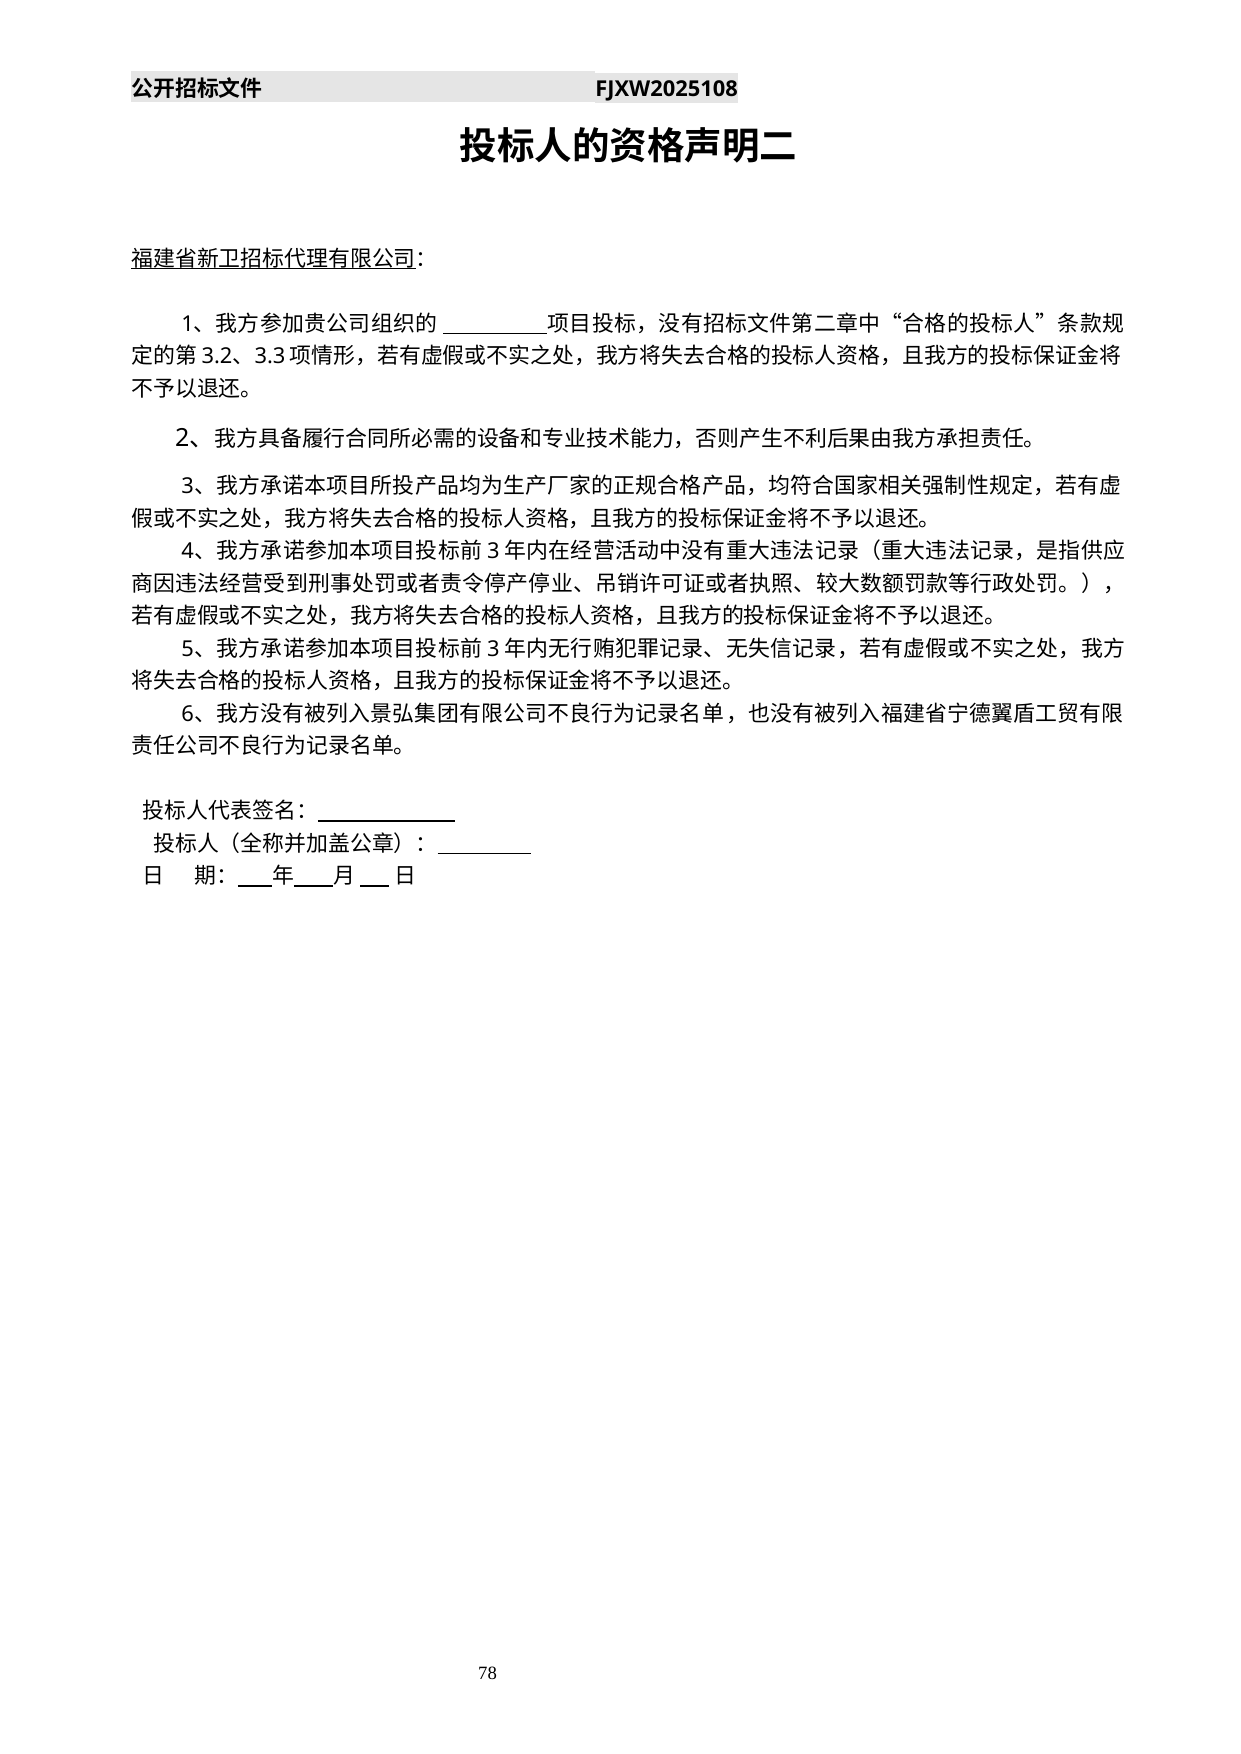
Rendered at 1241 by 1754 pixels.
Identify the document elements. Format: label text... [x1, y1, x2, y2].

text 3、我方承诺本项目所投产品均为生产厂家的正规合格产品，均符合国家相关强制性规定，若有虚假或不实之处，我方将失去合格的投标人资格，且我方的投标保证金将不予以退还。 [131, 468, 1125, 533]
text 2、我方具备履行合同所必需的设备和专业技术能力，否则产生不利后果由我方承担责任。 [131, 403, 1125, 468]
text 福建省新卫招标代理有限公司： [131, 240, 1125, 273]
text 投标人（全称并加盖公章）： [131, 825, 1125, 858]
text 投标人代表签名： [131, 793, 1125, 825]
text 4、我方承诺参加本项目投标前3年内在经营活动中没有重大违法记录（重大违法记录，是指供应商因违法经营受到刑事处罚或者责令停产停业、吊销许可证或者执照、较大数额罚款等行政处罚。），若有虚假或不实之处，我方将失去合格的投标人资格，且我方的投标保证金将不予以退还。 [131, 533, 1125, 630]
text 5、我方承诺参加本项目投标前3年内无行贿犯罪记录、无失信记录，若有虚假或不实之处，我方将失去合格的投标人资格，且我方的投标保证金将不予以退还。 [131, 630, 1125, 695]
text 投标人的资格声明二 [131, 110, 1125, 175]
text 日 期： 年 月 日 [131, 858, 1125, 890]
list 我方参加贵公司组织的 项目投标，没有招标文件第二章中“合格的投标人”条款规定的第3.2、3.3项情形，若有虚假或不实之处，我方将失去合格的投标人资格，且我方的投标保证金将不予以退还。 [131, 305, 1125, 403]
text 6、我方没有被列入景弘集团有限公司不良行为记录名单，也没有被列入福建省宁德翼盾工贸有限责任公司不良行为记录名单。 [131, 695, 1125, 760]
